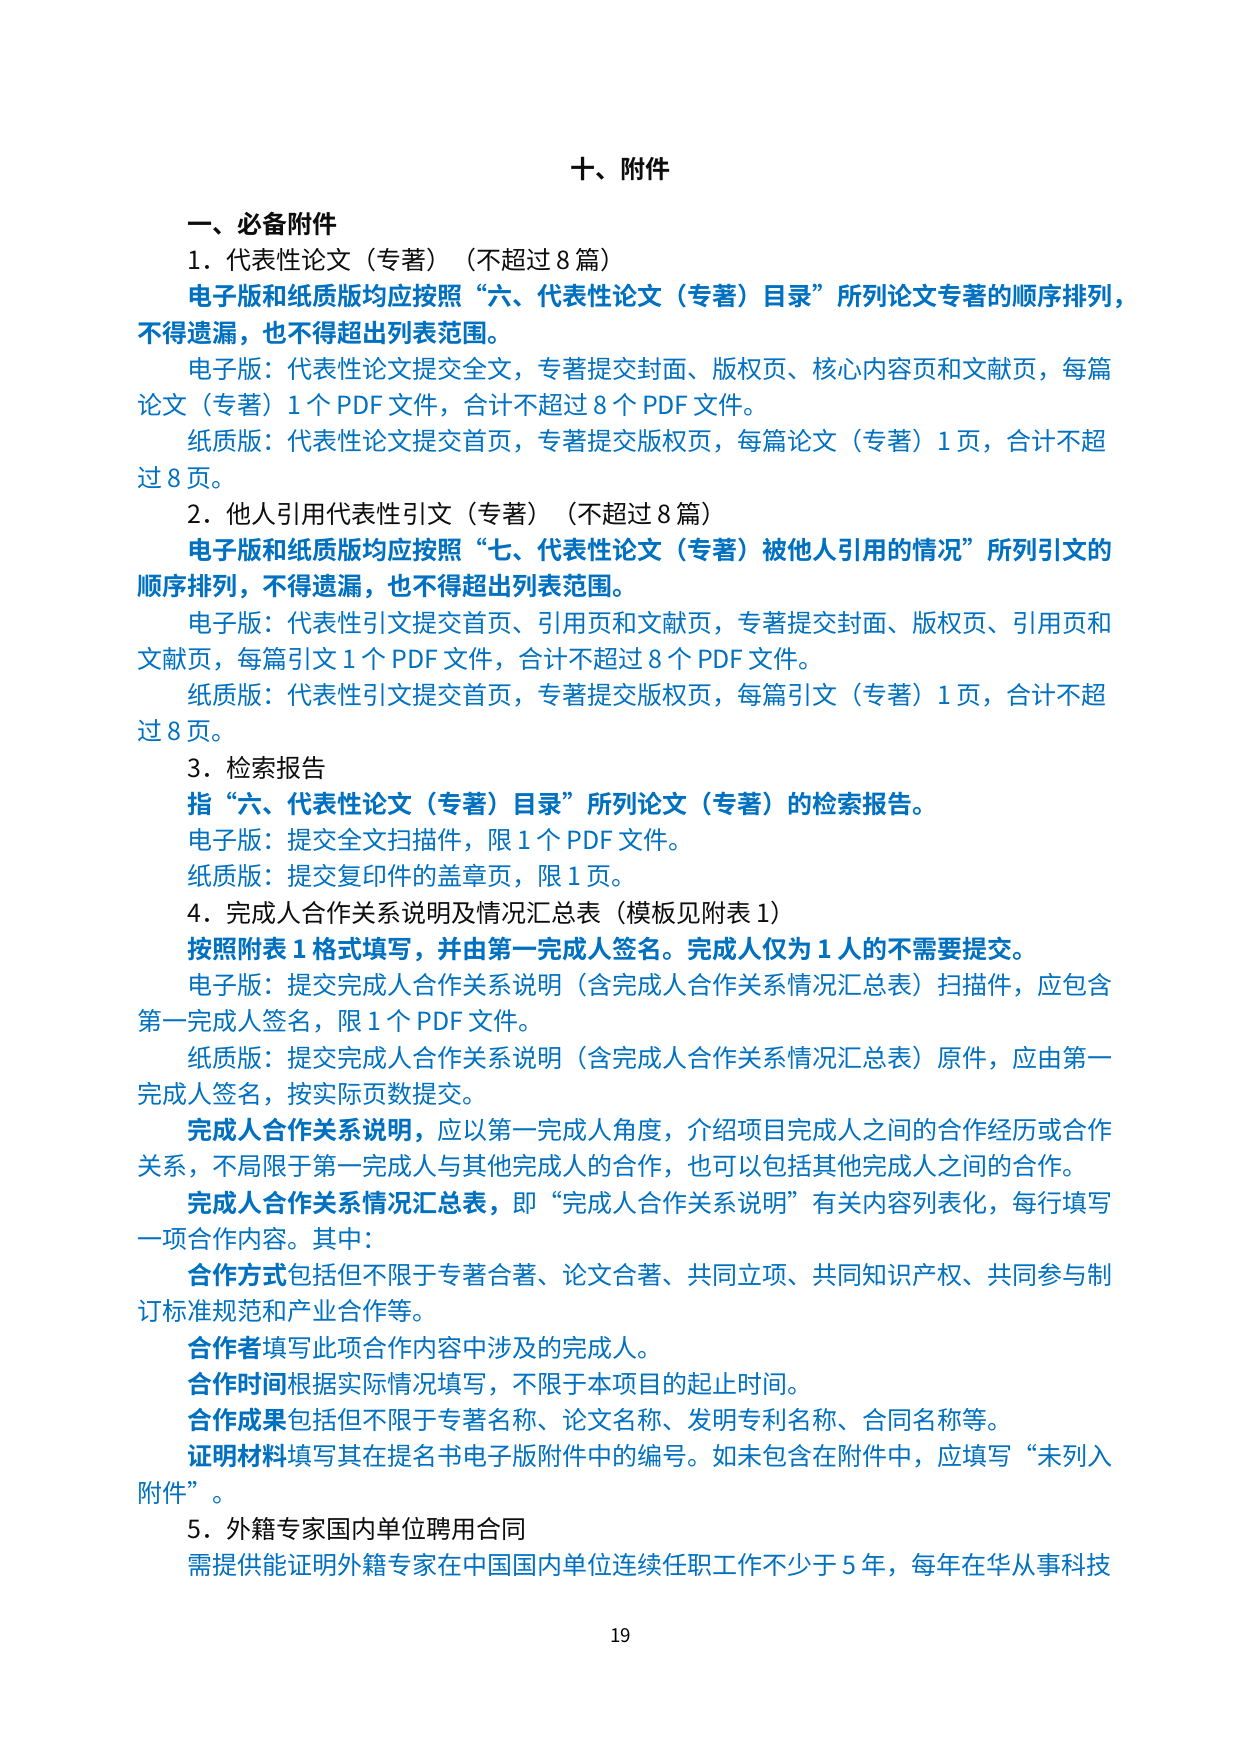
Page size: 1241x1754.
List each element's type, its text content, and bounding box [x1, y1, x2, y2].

text 完成人合作关系情况汇总表，即“完成人合作关系说明”有关内容列表化，每行填写一项合作内容。其中： [137, 1183, 1128, 1256]
text 纸质版：代表性论文提交首页，专著提交版权页，每篇论文（专著）1页，合计不超过8页。 [137, 422, 1128, 494]
text 一、必备附件 [137, 204, 1128, 241]
text 十、附件 [112, 150, 1128, 186]
text 纸质版：代表性引文提交首页，专著提交版权页，每篇引文（专著）1页，合计不超过8页。 [137, 676, 1128, 748]
text 证明材料填写其在提名书电子版附件中的编号。如未包含在附件中，应填写“未列入附件”。 [137, 1437, 1128, 1509]
text 纸质版：提交完成人合作关系说明（含完成人合作关系情况汇总表）原件，应由第一完成人签名，按实际页数提交。 [137, 1038, 1128, 1111]
text 电子版：代表性论文提交全文，专著提交封面、版权页、核心内容页和文献页，每篇论文（专著）1个PDF文件，合计不超过8个PDF文件。 [137, 349, 1128, 422]
text 纸质版：提交复印件的盖章页，限1页。 [137, 857, 1128, 893]
text 指“六、代表性论文（专著）目录”所列论文（专著）的检索报告。 [137, 784, 1128, 821]
text 电子版和纸质版均应按照“六、代表性论文（专著）目录”所列论文专著的顺序排列，不得遗漏，也不得超出列表范围。 [137, 277, 1128, 349]
text 完成人合作关系说明，应以第一完成人角度，介绍项目完成人之间的合作经历或合作关系，不局限于第一完成人与其他完成人的合作，也可以包括其他完成人之间的合作。 [137, 1111, 1128, 1183]
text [137, 1546, 1128, 1582]
text 合作时间根据实际情况填写，不限于本项目的起止时间。 [137, 1364, 1128, 1401]
text 5．外籍专家国内单位聘用合同 [137, 1509, 1128, 1546]
text 2．他人引用代表性引文（专著）（不超过8篇） [137, 494, 1128, 531]
text 3．检索报告 [137, 748, 1128, 784]
text 电子版和纸质版均应按照“七、代表性论文（专著）被他人引用的情况”所列引文的顺序排列，不得遗漏，也不得超出列表范围。 [137, 531, 1128, 603]
text 4．完成人合作关系说明及情况汇总表（模板见附表1） [137, 893, 1128, 929]
text 合作方式包括但不限于专著合著、论文合著、共同立项、共同知识产权、共同参与制订标准规范和产业合作等。 [137, 1256, 1128, 1328]
text 电子版：代表性引文提交首页、引用页和文献页，专著提交封面、版权页、引用页和文献页，每篇引文1个PDF文件，合计不超过8个PDF文件。 [137, 603, 1128, 676]
text 1．代表性论文（专著）（不超过8篇） [137, 241, 1128, 277]
text 电子版：提交完成人合作关系说明（含完成人合作关系情况汇总表）扫描件，应包含第一完成人签名，限1个PDF文件。 [137, 966, 1128, 1038]
text 电子版：提交全文扫描件，限1个PDF文件。 [137, 821, 1128, 857]
text 合作成果包括但不限于专著名称、论文名称、发明专利名称、合同名称等。 [137, 1401, 1128, 1437]
text 按照附表1格式填写，并由第一完成人签名。完成人仅为1人的不需要提交。 [137, 929, 1128, 966]
text 合作者填写此项合作内容中涉及的完成人。 [137, 1328, 1128, 1364]
